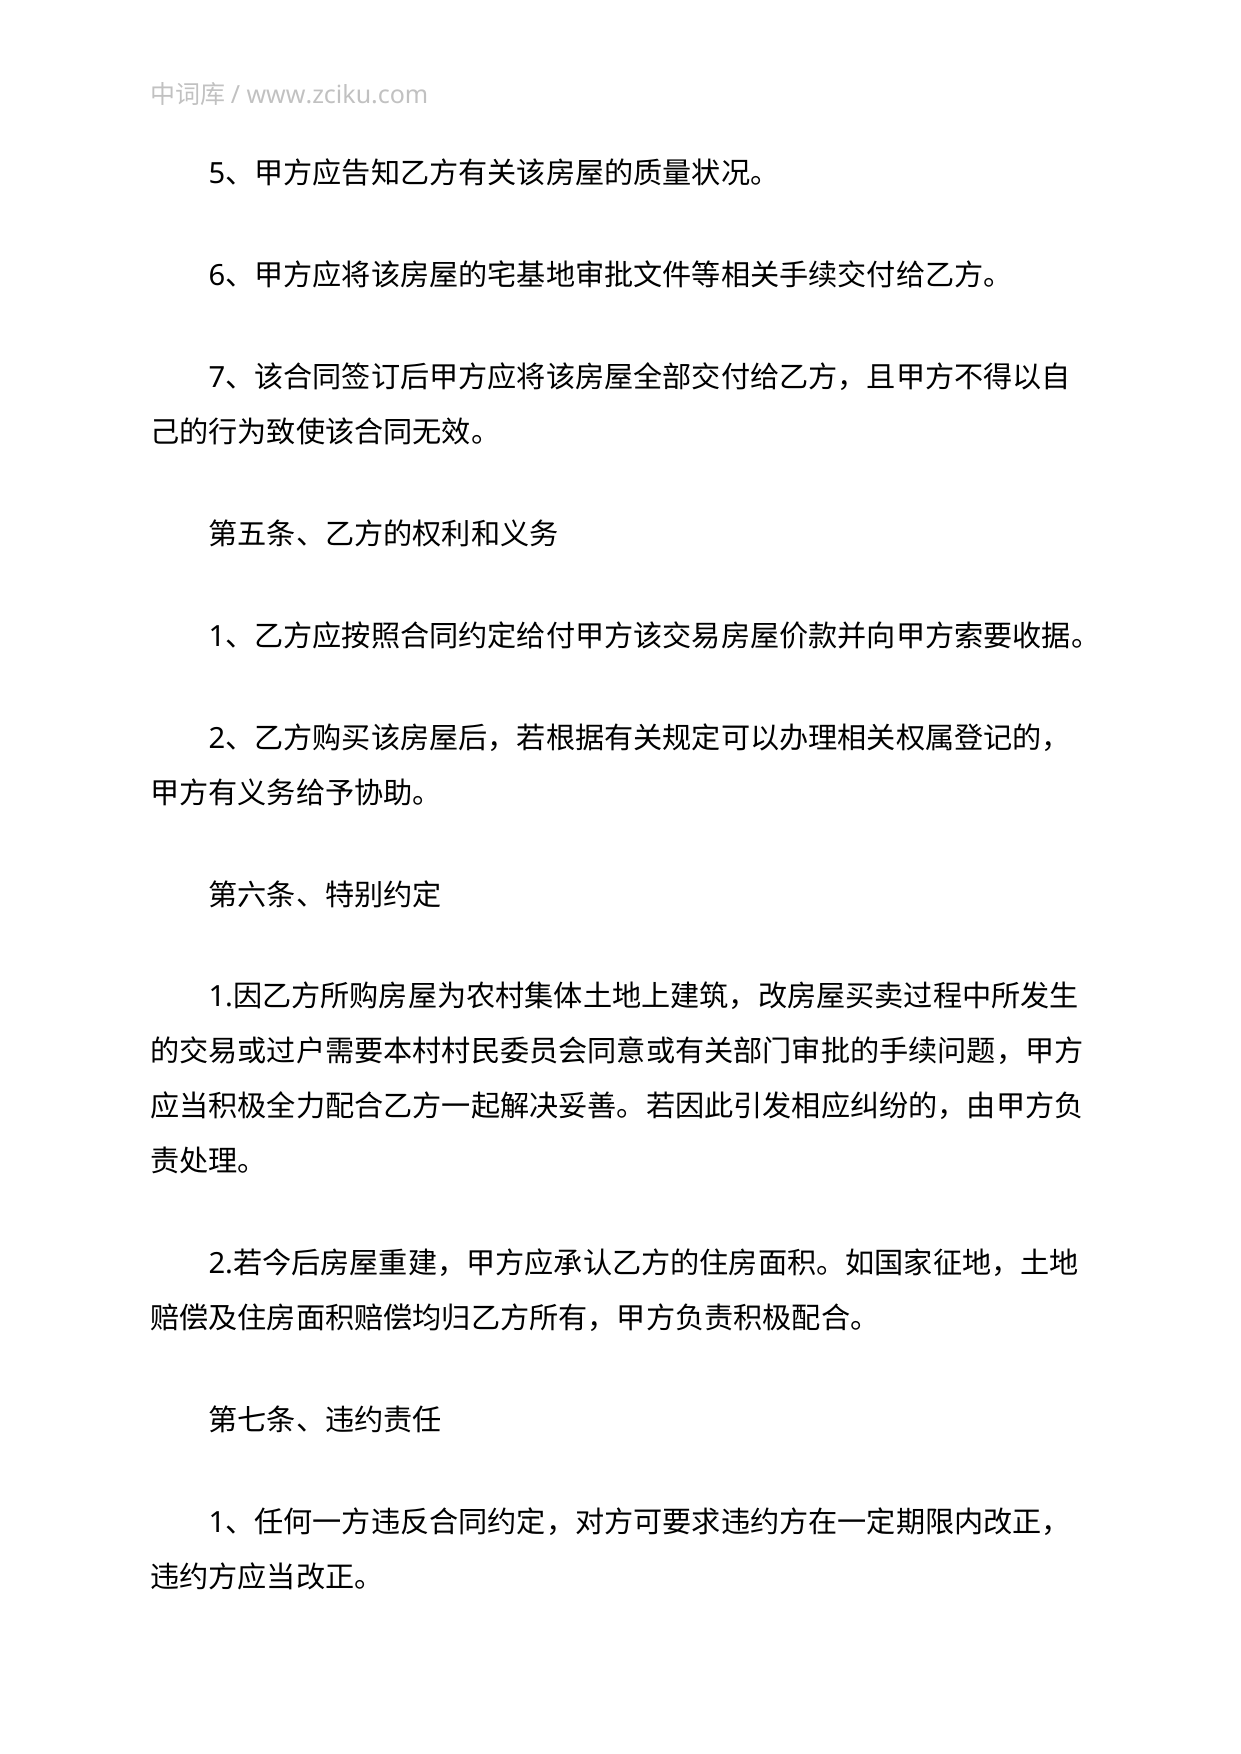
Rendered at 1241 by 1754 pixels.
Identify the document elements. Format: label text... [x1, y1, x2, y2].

text 1.因乙方所购房屋为农村集体土地上建筑，改房屋买卖过程中所发生的交易或过户需要本村村民委员会同意或有关部门审批的手续问题，甲方应当积极全力配合乙方一起解决妥善。若因此引发相应纠纷的，由甲方负责处理。 [150, 973, 1090, 1180]
text 第七条、违约责任 [150, 1396, 1090, 1439]
text 7、该合同签订后甲方应将该房屋全部交付给乙方，且甲方不得以自己的行为致使该合同无效。 [150, 354, 1090, 451]
text 1、任何一方违反合同约定，对方可要求违约方在一定期限内改正，违约方应当改正。 [150, 1498, 1090, 1595]
text 第六条、特别约定 [150, 871, 1090, 913]
text 第五条、乙方的权利和义务 [150, 511, 1090, 553]
text 6、甲方应将该房屋的宅基地审批文件等相关手续交付给乙方。 [150, 252, 1090, 294]
text 2、乙方购买该房屋后，若根据有关规定可以办理相关权属登记的，甲方有义务给予协助。 [150, 714, 1090, 812]
text 1、乙方应按照合同约定给付甲方该交易房屋价款并向甲方索要收据。 [150, 612, 1090, 655]
text 2.若今后房屋重建，甲方应承认乙方的住房面积。如国家征地，土地赔偿及住房面积赔偿均归乙方所有，甲方负责积极配合。 [150, 1239, 1090, 1337]
text 5、甲方应告知乙方有关该房屋的质量状况。 [150, 150, 1090, 192]
